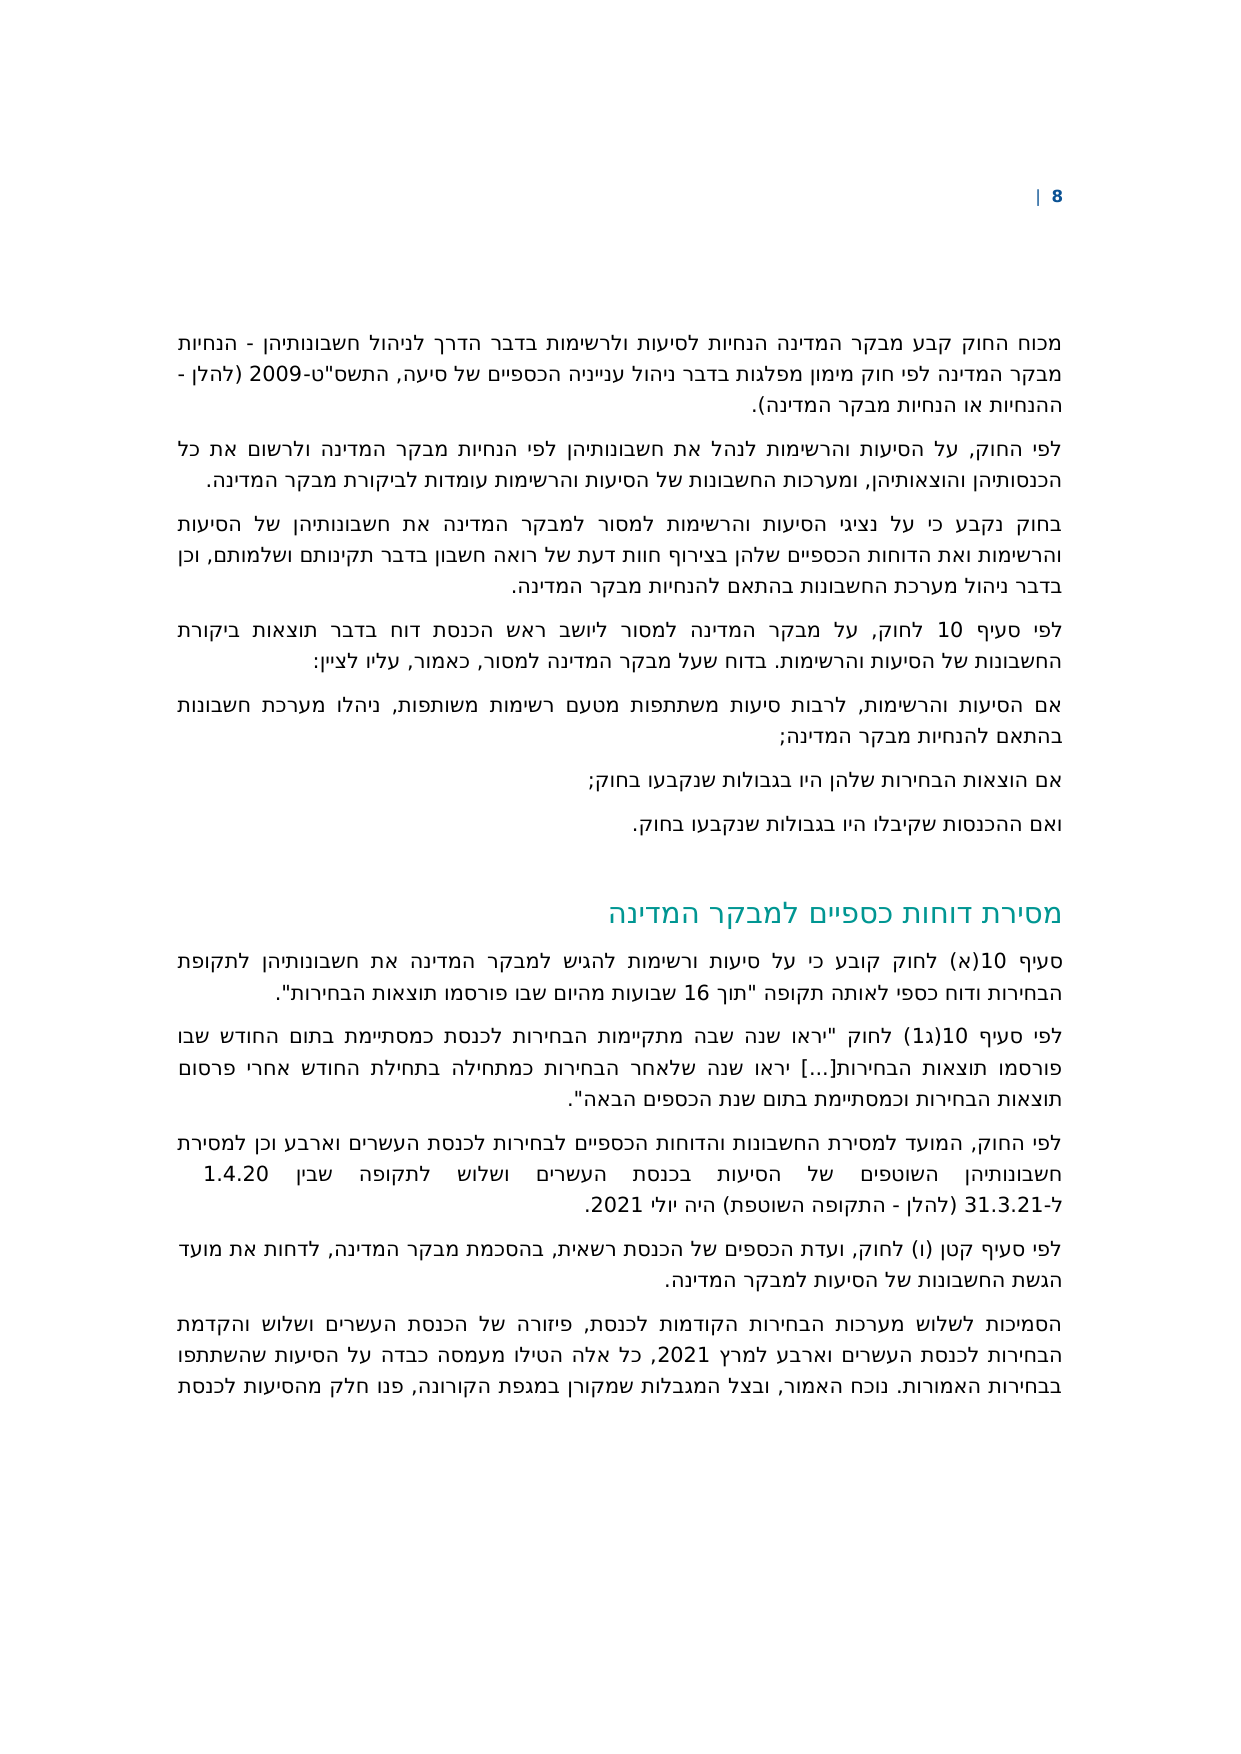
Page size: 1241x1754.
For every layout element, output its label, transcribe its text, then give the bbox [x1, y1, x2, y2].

text לפי סעיף קטן (ו) לחוק, ועדת הכספים של הכנסת רשאית, בהסכמת מבקר המדינה, לדחות את מועד הגשת החשבונות של הסיעות למבקר המדינה. [177, 1231, 1063, 1294]
text בחוק נקבע כי על נציגי הסיעות והרשימות למסור למבקר המדינה את חשבונותיהן של הסיעות והרשימות ואת הדוחות הכספיים שלהן בצירוף חוות דעת של רואה חשבון בדבר תקינותם ושלמותם, וכן בדבר ניהול מערכת החשבונות בהתאם להנחיות מבקר המדינה. [177, 506, 1063, 600]
text אם הוצאות הבחירות שלהן היו בגבולות שנקבעו בחוק; [177, 762, 1063, 794]
text לפי סעיף 10 לחוק, על מבקר המדינה למסור ליושב ראש הכנסת דוח בדבר תוצאות ביקורת החשבונות של הסיעות והרשימות. בדוח שעל מבקר המדינה למסור, כאמור, עליו לציין: [177, 612, 1063, 675]
text ואם ההכנסות שקיבלו היו בגבולות שנקבעו בחוק. [177, 806, 1063, 837]
text אם הסיעות והרשימות, לרבות סיעות משתתפות מטעם רשימות משותפות, ניהלו מערכת חשבונות בהתאם להנחיות מבקר המדינה; [177, 687, 1063, 750]
text מסירת דוחות כספיים למבקר המדינה [177, 894, 1063, 931]
text סעיף 10(א) לחוק קובע כי על סיעות ורשימות להגיש למבקר המדינה את חשבונותיהן לתקופת הבחירות ודוח כספי לאותה תקופה "תוך 16 שבועות מהיום שבו פורסמו תוצאות הבחירות". [177, 944, 1063, 1006]
text לפי החוק, על הסיעות והרשימות לנהל את חשבונותיהן לפי הנחיות מבקר המדינה ולרשום את כל הכנסותיהן והוצאותיהן, ומערכות החשבונות של הסיעות והרשימות עומדות לביקורת מבקר המדינה. [177, 431, 1063, 494]
text לפי החוק, המועד למסירת החשבונות והדוחות הכספיים לבחירות לכנסת העשרים וארבע וכן למסירת חשבונותיהן השוטפים של הסיעות בכנסת העשרים ושלוש לתקופה שבין 1.4.20 ל-31.3.21 (להלן - התקופה השוטפת) היה יולי 2021. [177, 1125, 1063, 1219]
text מכוח החוק קבע מבקר המדינה הנחיות לסיעות ולרשימות בדבר הדרך לניהול חשבונותיהן - הנחיות מבקר המדינה לפי חוק מימון מפלגות בדבר ניהול ענייניה הכספיים של סיעה, התשס"ט-2009 (להלן - ההנחיות או הנחיות מבקר המדינה). [177, 325, 1063, 419]
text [177, 1306, 1063, 1400]
text לפי סעיף 10(ג1) לחוק "יראו שנה שבה מתקיימות הבחירות לכנסת כמסתיימת בתום החודש שבו פורסמו תוצאות הבחירות[...] יראו שנה שלאחר הבחירות כמתחילה בתחילת החודש אחרי פרסום תוצאות הבחירות וכמסתיימת בתום שנת הכספים הבאה". [177, 1019, 1063, 1112]
